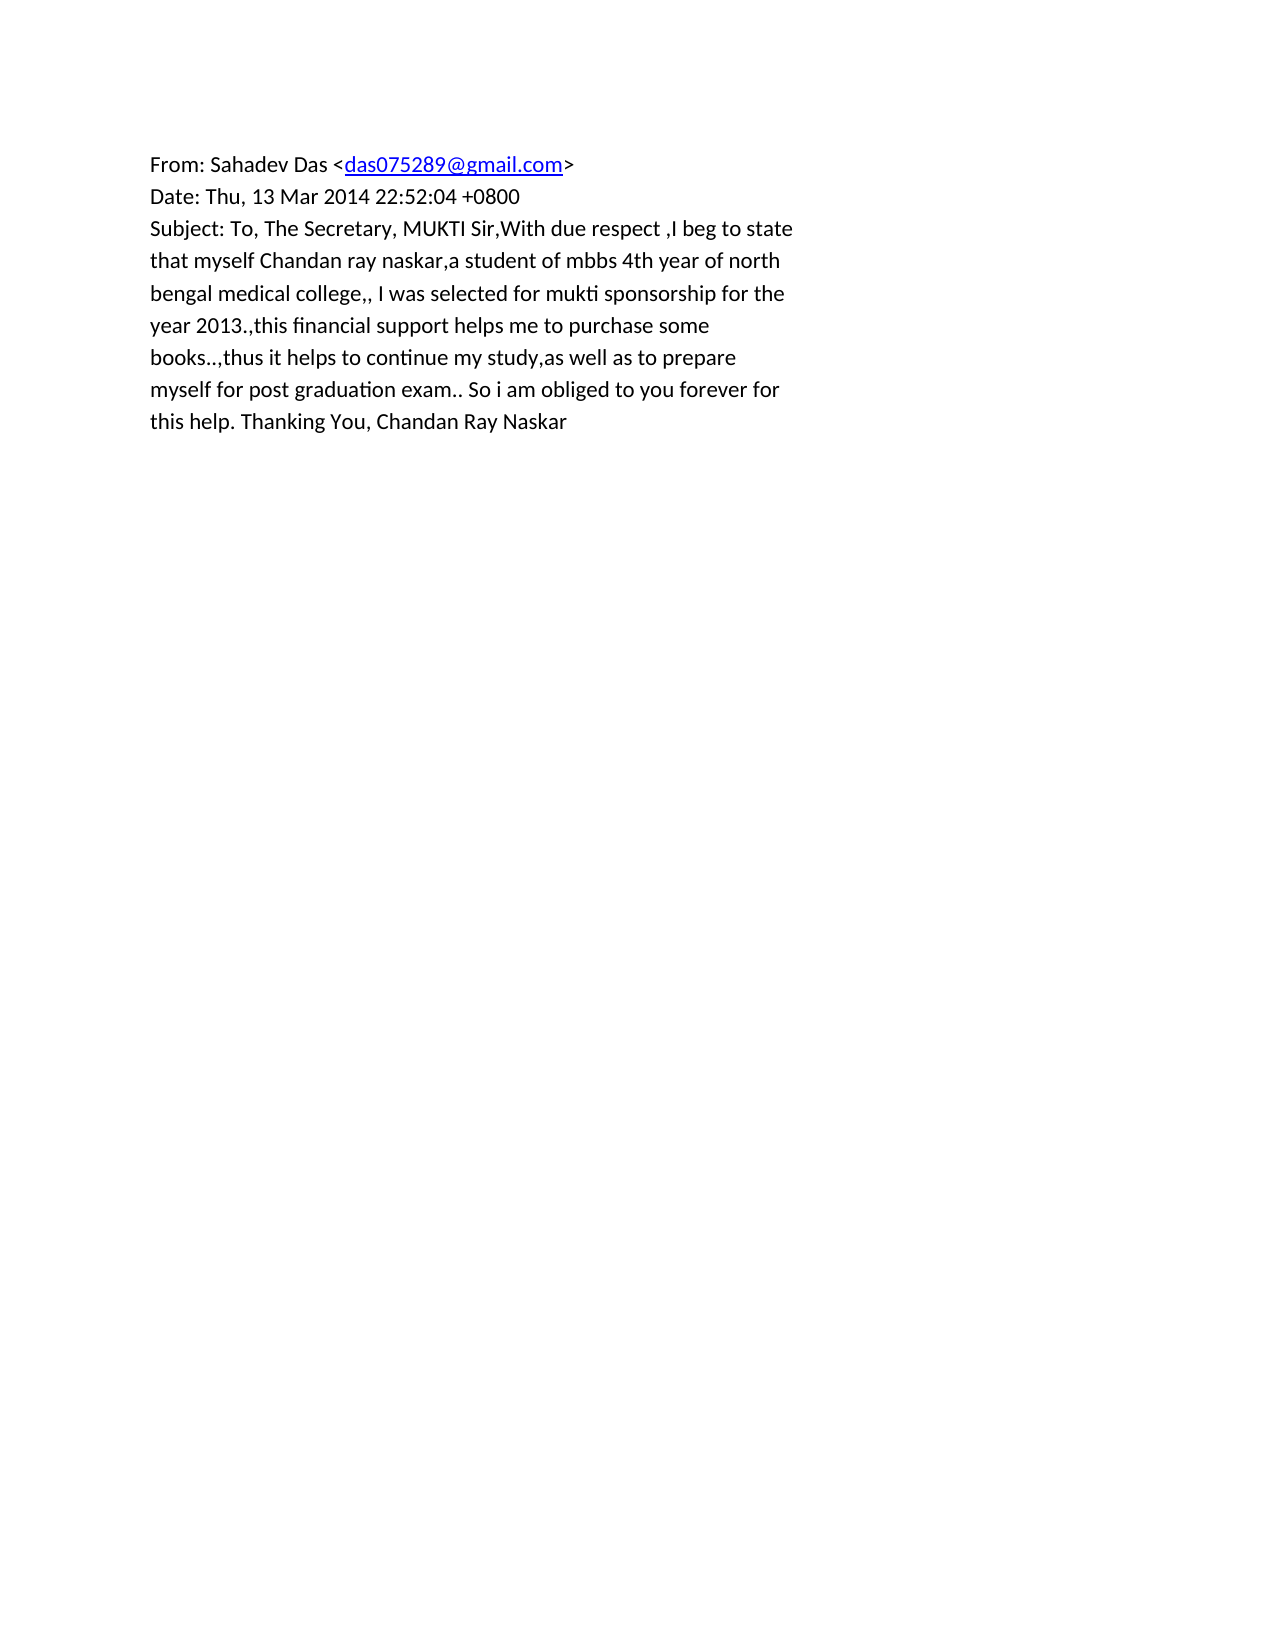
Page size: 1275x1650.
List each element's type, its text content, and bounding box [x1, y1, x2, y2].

text From: Sahadev Das <das075289@gmail.com> Date: Thu, 13 Mar 2014 22:52:04 +0800 Subject: To, The Secretary, MUKTI Sir,With due respect ,I beg to state that myself Chandan ray naskar,a student of mbbs 4th year of north bengal medical college,, I was selected for mukti sponsorship for the year 2013.,this financial support helps me to purchase some books..,thus it helps to continue my study,as well as to prepare myself for post graduation exam.. So i am obliged to you forever for this help. Thanking You, Chandan Ray Naskar [150, 150, 1125, 436]
